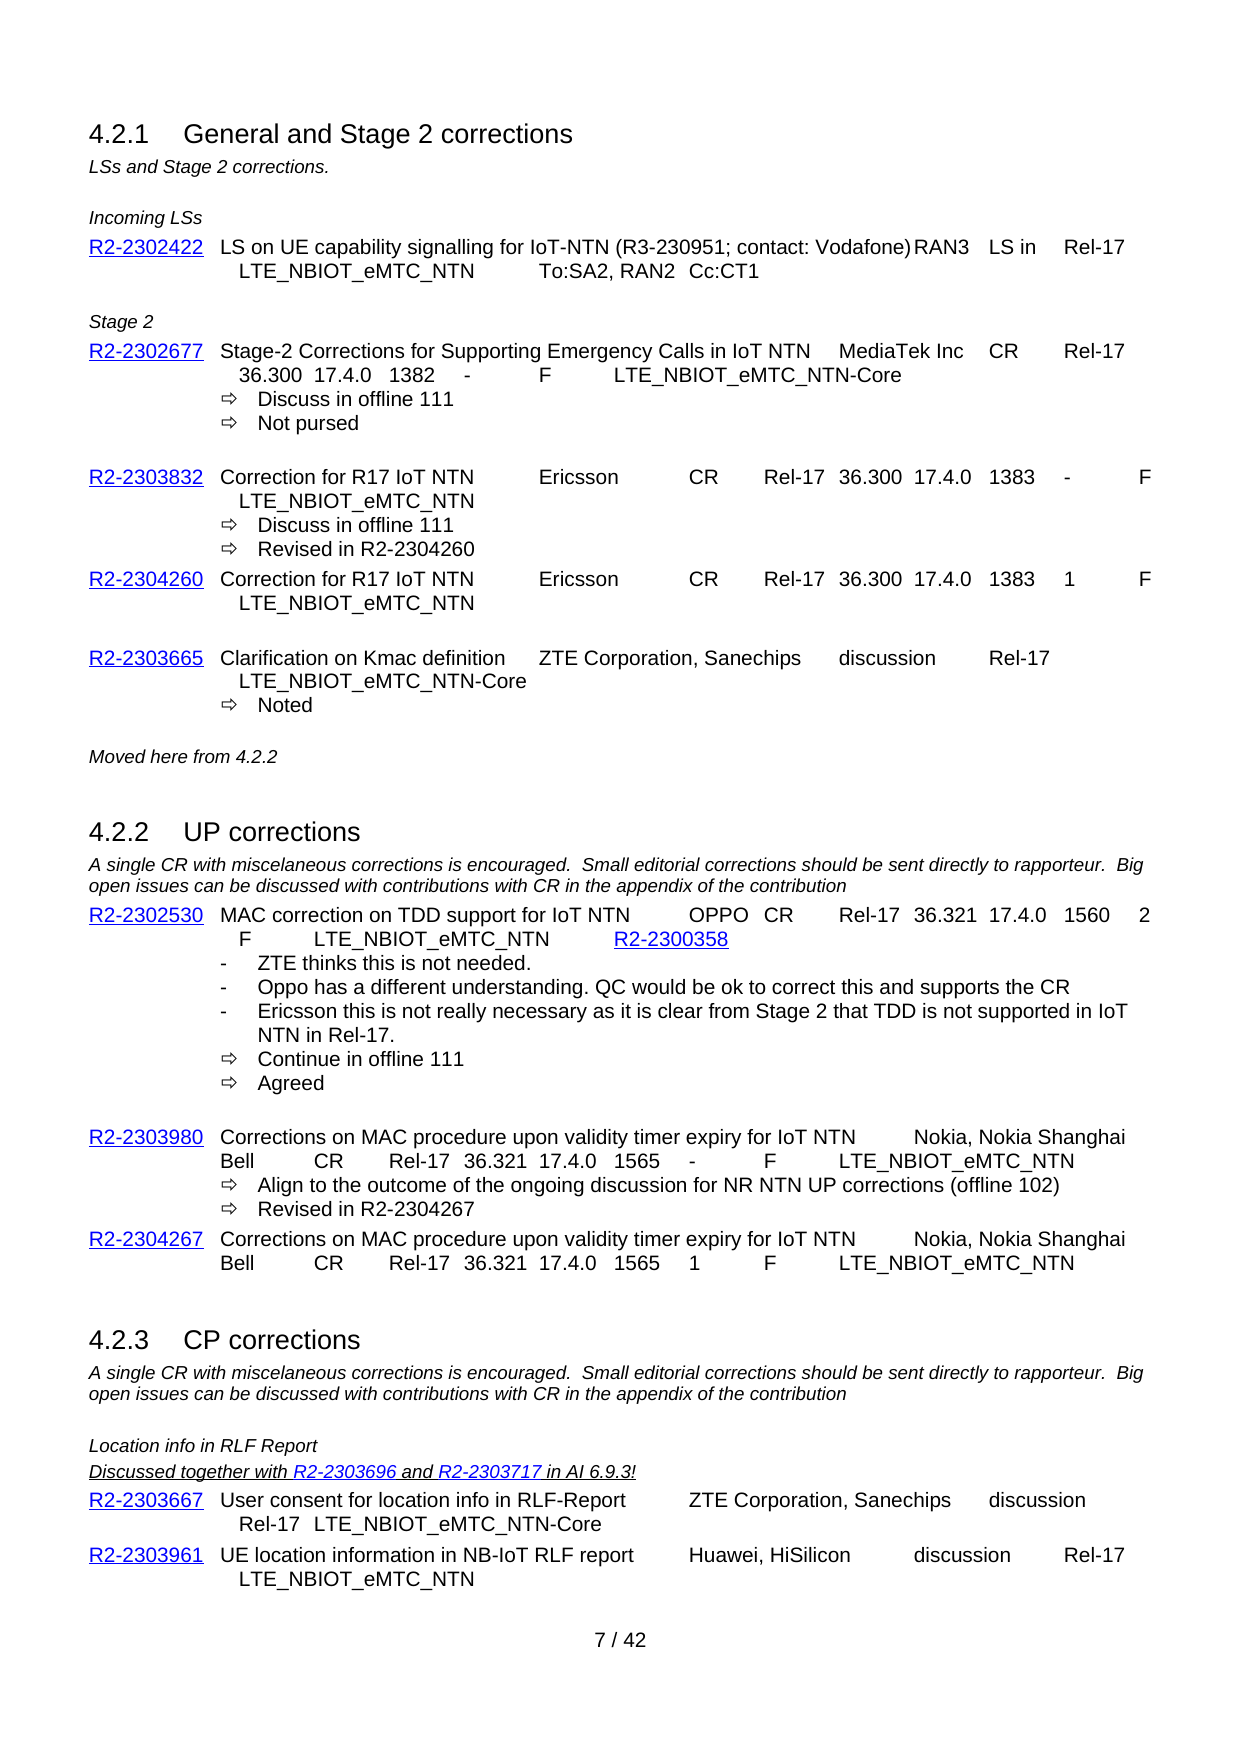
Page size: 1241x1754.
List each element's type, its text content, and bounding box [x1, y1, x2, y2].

title R2-2302530 MAC correction on TDD support for IoT NTN OPPO CR Rel-17 36.321 17.4.0 1560 2 F LTE_NBIOT_eMTC_NTN R2-2300358 [89, 903, 1152, 951]
title R2-2303980 Corrections on MAC procedure upon validity timer expiry for IoT NTN Nokia, Nokia Shanghai Bell CR Rel-17 36.321 17.4.0 1565 - F LTE_NBIOT_eMTC_NTN [89, 1125, 1152, 1173]
list Align to the outcome of the ongoing discussion for NR NTN UP corrections (offline 102) [220, 1173, 1152, 1197]
list Discuss in offline 111 [220, 513, 1152, 537]
text Discussed together with R2-2303696 and R2-2303717 in AI 6.9.3! [89, 1460, 1152, 1482]
title R2-2304267 Corrections on MAC procedure upon validity timer expiry for IoT NTN Nokia, Nokia Shanghai Bell CR Rel-17 36.321 17.4.0 1565 1 F LTE_NBIOT_eMTC_NTN [89, 1227, 1152, 1275]
title R2-2302422 LS on UE capability signalling for IoT-NTN (R3-230951; contact: Vodafone) RAN3 LS in Rel-17 LTE_NBIOT_eMTC_NTN To:SA2, RAN2 Cc:CT1 [89, 235, 1152, 283]
text A single CR with miscelaneous corrections is encouraged. Small editorial corrections should be sent directly to rapporteur. Big open issues can be discussed with contributions with CR in the appendix of the contribution [89, 1362, 1152, 1405]
title R2-2303667 User consent for location info in RLF-Report ZTE Corporation, Sanechips discussion Rel-17 LTE_NBIOT_eMTC_NTN-Core [89, 1488, 1152, 1536]
text A single CR with miscelaneous corrections is encouraged. Small editorial corrections should be sent directly to rapporteur. Big open issues can be discussed with contributions with CR in the appendix of the contribution [89, 853, 1152, 897]
list Discuss in offline 111 [220, 387, 1152, 411]
title R2-2304260 Correction for R17 IoT NTN Ericsson CR Rel-17 36.300 17.4.0 1383 1 F LTE_NBIOT_eMTC_NTN [89, 567, 1152, 615]
text Incoming LSs [89, 207, 1152, 229]
text Stage 2 [89, 311, 1152, 332]
subtitle 4.2.3 CP corrections [89, 1324, 1152, 1355]
list Ericsson this is not really necessary as it is clear from Stage 2 that TDD is not supported in IoT NTN in Rel-17. [220, 999, 1152, 1047]
title R2-2303832 Correction for R17 IoT NTN Ericsson CR Rel-17 36.300 17.4.0 1383 - F LTE_NBIOT_eMTC_NTN [89, 465, 1152, 513]
list Not pursed [220, 411, 1152, 435]
list ZTE thinks this is not needed. [220, 951, 1152, 975]
subtitle 4.2.1 General and Stage 2 corrections [89, 118, 1152, 149]
title R2-2302677 Stage-2 Corrections for Supporting Emergency Calls in IoT NTN MediaTek Inc CR Rel-17 36.300 17.4.0 1382 - F LTE_NBIOT_eMTC_NTN-Core [89, 339, 1152, 387]
text LSs and Stage 2 corrections. [89, 156, 1152, 177]
list Revised in R2-2304267 [220, 1197, 1152, 1221]
title R2-2303961 UE location information in NB-IoT RLF report Huawei, HiSilicon discussion Rel-17 LTE_NBIOT_eMTC_NTN [89, 1542, 1152, 1590]
list Oppo has a different understanding. QC would be ok to correct this and supports the CR [220, 975, 1152, 999]
text Location info in RLF Report [89, 1435, 1152, 1456]
title R2-2303665 Clarification on Kmac definition ZTE Corporation, Sanechips discussion Rel-17 LTE_NBIOT_eMTC_NTN-Core [89, 645, 1152, 693]
list Noted [220, 693, 1152, 717]
subtitle 4.2.2 UP corrections [89, 816, 1152, 847]
list Agreed [220, 1071, 1152, 1095]
list Revised in R2-2304260 [220, 537, 1152, 561]
text Moved here from 4.2.2 [89, 746, 1152, 767]
list Continue in offline 111 [220, 1047, 1152, 1071]
